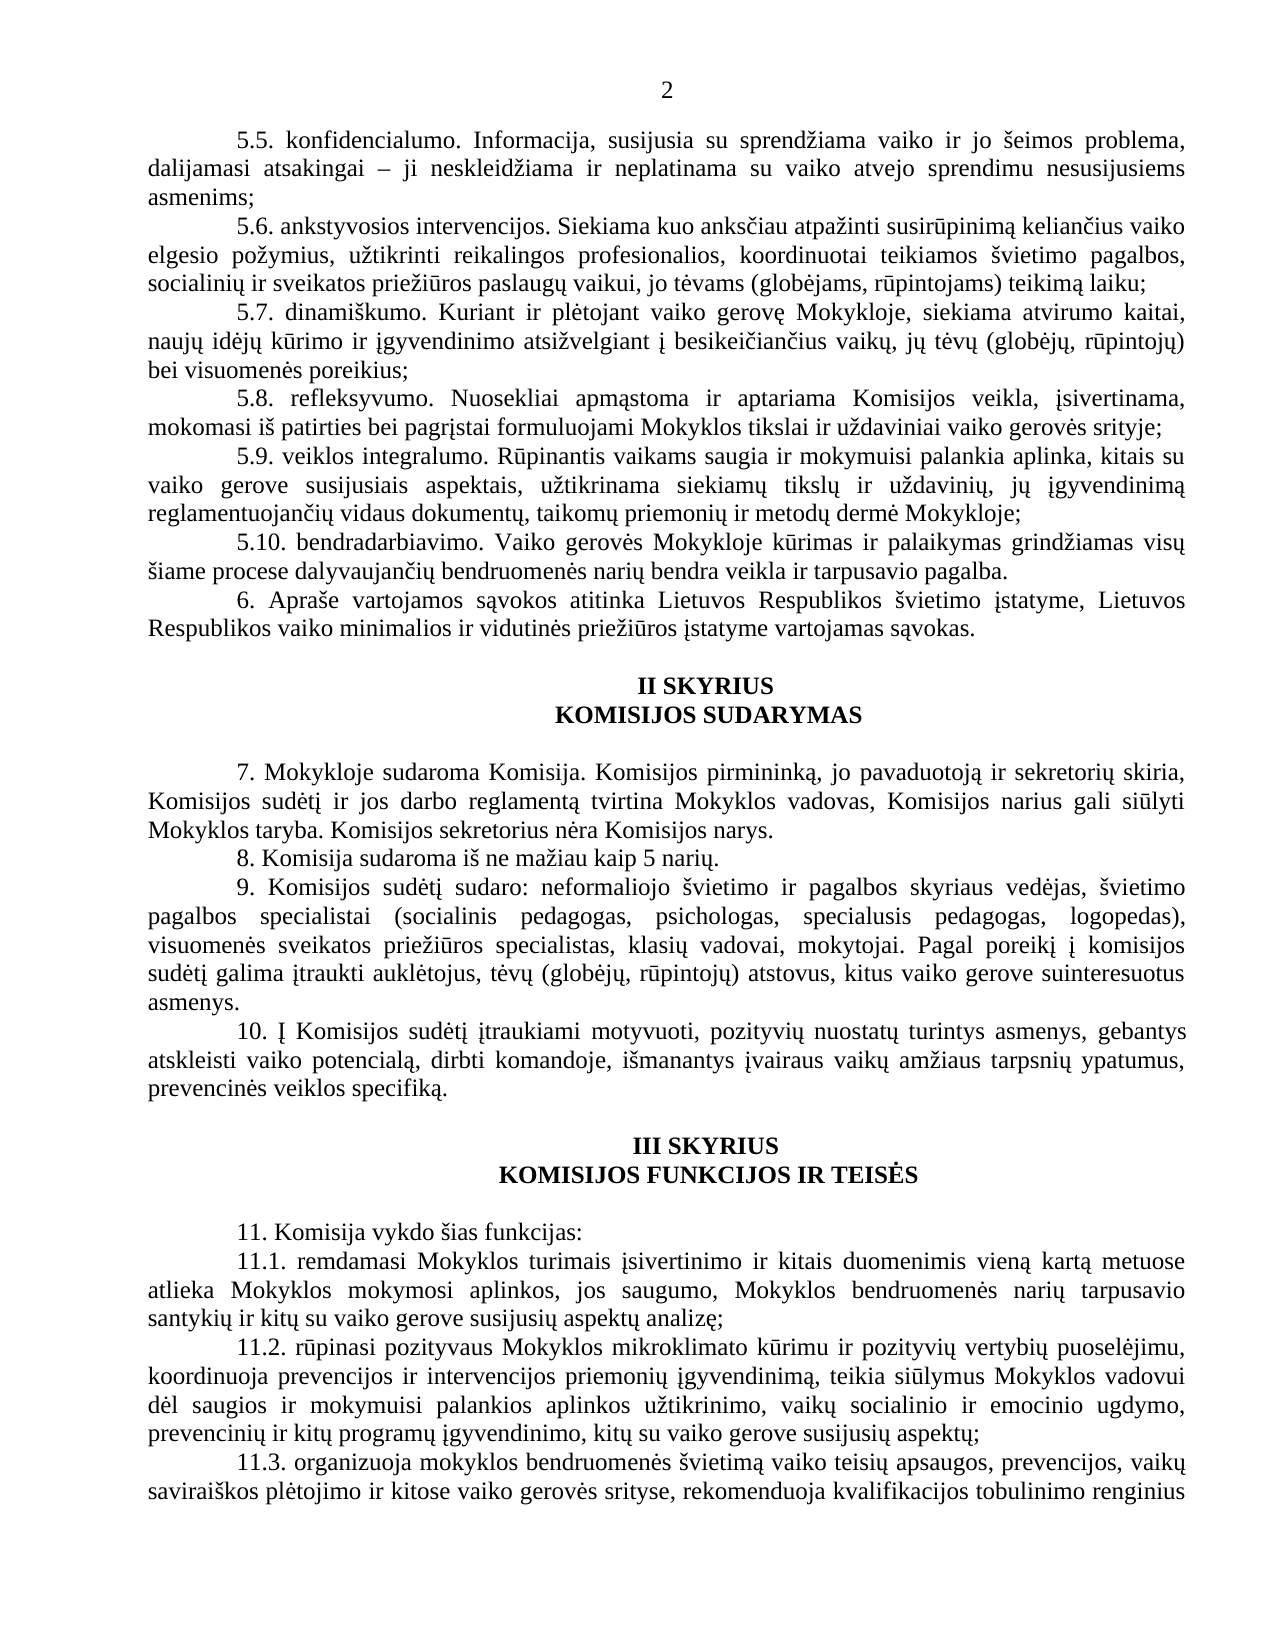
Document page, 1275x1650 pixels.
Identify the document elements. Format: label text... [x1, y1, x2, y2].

text 9. Komisijos sudėtį sudaro: neformaliojo švietimo ir pagalbos skyriaus vedėjas, švietimo pagalbos specialistai (socialinis pedagogas, psichologas, specialusis pedagogas, logopedas), visuomenės sveikatos priežiūros specialistas, klasių vadovai, mokytojai. Pagal poreikį į komisijos sudėtį galima įtraukti auklėtojus, tėvų (globėjų, rūpintojų) atstovus, kitus vaiko gerove suinteresuotus asmenys. [148, 872, 1186, 1016]
text 5.5. konfidencialumo. Informacija, susijusia su sprendžiama vaiko ir jo šeimos problema, dalijamasi atsakingai – ji neskleidžiama ir neplatinama su vaiko atvejo sprendimu nesusijusiems asmenims; [148, 125, 1186, 211]
text 5.6. ankstyvosios intervencijos. Siekiama kuo anksčiau atpažinti susirūpinimą keliančius vaiko elgesio požymius, užtikrinti reikalingos profesionalios, koordinuotai teikiamos švietimo pagalbos, socialinių ir sveikatos priežiūros paslaugų vaikui, jo tėvams (globėjams, rūpintojams) teikimą laiku; [148, 211, 1186, 297]
text 11.2. rūpinasi pozityvaus Mokyklos mikroklimato kūrimu ir pozityvių vertybių puoselėjimu, koordinuoja prevencijos ir intervencijos priemonių įgyvendinimą, teikia siūlymus Mokyklos vadovui dėl saugios ir mokymuisi palankios aplinkos užtikrinimo, vaikų socialinio ir emocinio ugdymo, prevencinių ir kitų programų įgyvendinimo, kitų su vaiko gerove susijusių aspektų; [148, 1332, 1186, 1447]
text 6. Apraše vartojamos sąvokos atitinka Lietuvos Respublikos švietimo įstatyme, Lietuvos Respublikos vaiko minimalios ir vidutinės priežiūros įstatyme vartojamas sąvokas. [148, 585, 1186, 642]
text 8. Komisija sudaroma iš ne mažiau kaip 5 narių. [148, 843, 1186, 872]
text II SKYRIUS [148, 671, 1186, 700]
text 10. Į Komisijos sudėtį įtraukiami motyvuoti, pozityvių nuostatų turintys asmenys, gebantys atskleisti vaiko potencialą, dirbti komandoje, išmanantys įvairaus vaikų amžiaus tarpsnių ypatumus, prevencinės veiklos specifiką. [148, 1016, 1186, 1102]
text III SKYRIUS [148, 1131, 1186, 1160]
text 11.1. remdamasi Mokyklos turimais įsivertinimo ir kitais duomenimis vieną kartą metuose atlieka Mokyklos mokymosi aplinkos, jos saugumo, Mokyklos bendruomenės narių tarpusavio santykių ir kitų su vaiko gerove susijusių aspektų analizę; [148, 1246, 1186, 1332]
text 5.8. refleksyvumo. Nuosekliai apmąstoma ir aptariama Komisijos veikla, įsivertinama, mokomasi iš patirties bei pagrįstai formuluojami Mokyklos tikslai ir uždaviniai vaiko gerovės srityje; [148, 383, 1186, 441]
text KOMISIJOS SUDARYMAS [148, 700, 1186, 728]
text 5.10. bendradarbiavimo. Vaiko gerovės Mokykloje kūrimas ir palaikymas grindžiamas visų šiame procese dalyvaujančių bendruomenės narių bendra veikla ir tarpusavio pagalba. [148, 527, 1186, 585]
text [148, 1447, 1186, 1505]
text KOMISIJOS FUNKCIJOS IR TEISĖS [148, 1160, 1186, 1188]
text 5.9. veiklos integralumo. Rūpinantis vaikams saugia ir mokymuisi palankia aplinka, kitais su vaiko gerove susijusiais aspektais, užtikrinama siekiamų tikslų ir uždavinių, jų įgyvendinimą reglamentuojančių vidaus dokumentų, taikomų priemonių ir metodų dermė Mokykloje; [148, 441, 1186, 527]
text 5.7. dinamiškumo. Kuriant ir plėtojant vaiko gerovę Mokykloje, siekiama atvirumo kaitai, naujų idėjų kūrimo ir įgyvendinimo atsižvelgiant į besikeičiančius vaikų, jų tėvų (globėjų, rūpintojų) bei visuomenės poreikius; [148, 297, 1186, 383]
text 7. Mokykloje sudaroma Komisija. Komisijos pirmininką, jo pavaduotoją ir sekretorių skiria, Komisijos sudėtį ir jos darbo reglamentą tvirtina Mokyklos vadovas, Komisijos narius gali siūlyti Mokyklos taryba. Komisijos sekretorius nėra Komisijos narys. [148, 757, 1186, 843]
text 11. Komisija vykdo šias funkcijas: [148, 1217, 1186, 1246]
